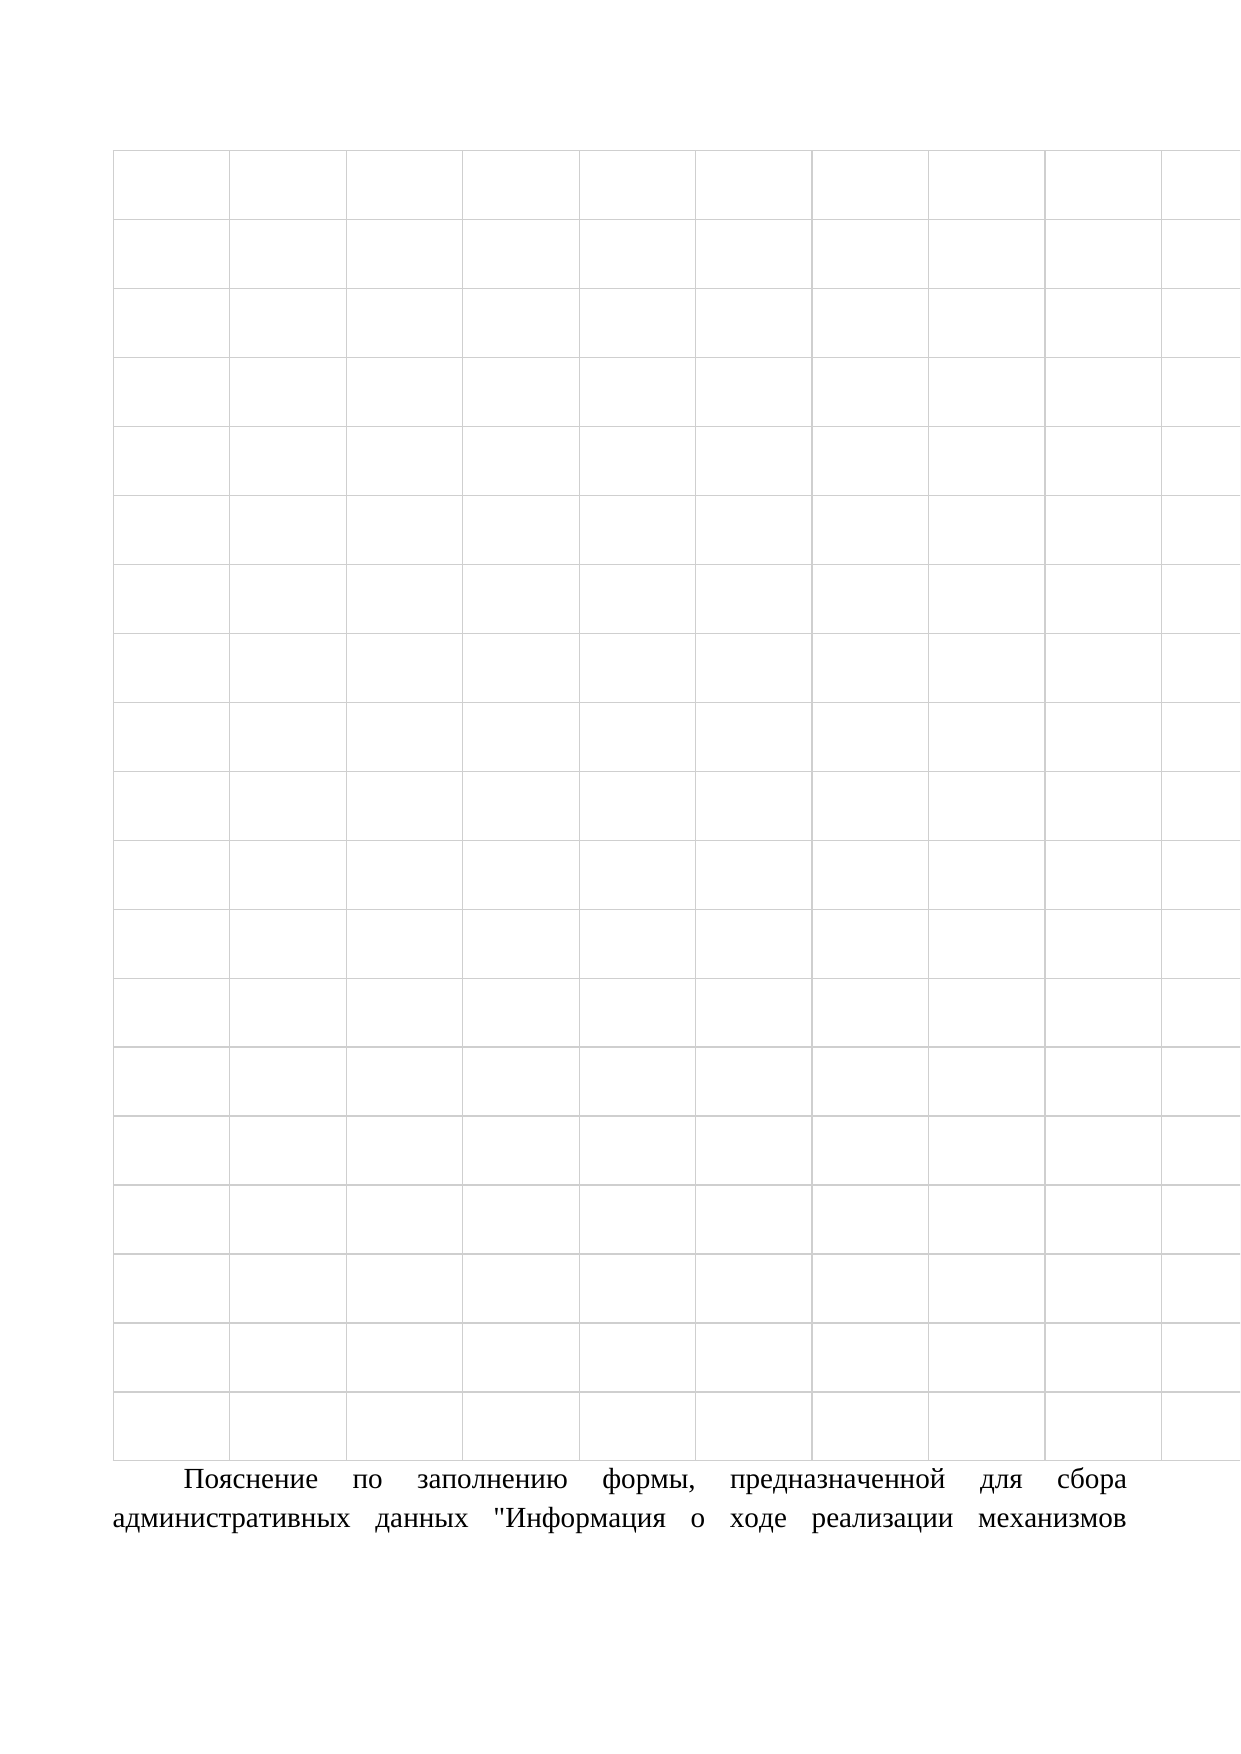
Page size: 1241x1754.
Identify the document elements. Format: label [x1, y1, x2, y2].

table_cell [347, 703, 462, 771]
table_cell [696, 910, 811, 977]
table_cell [1162, 841, 1240, 908]
table_cell [580, 1048, 695, 1115]
table_cell [929, 841, 1044, 908]
table_cell [347, 496, 462, 564]
table_cell [696, 979, 811, 1046]
table_cell [114, 496, 229, 564]
table_cell [1046, 1048, 1161, 1115]
table_cell [230, 841, 346, 908]
table_cell [1046, 703, 1161, 771]
table_cell [696, 634, 811, 702]
table_cell [1046, 565, 1161, 633]
table_cell [1162, 1048, 1240, 1115]
table_cell [114, 220, 229, 288]
table_cell [696, 427, 811, 495]
table_cell [813, 703, 928, 771]
table_cell [1046, 358, 1161, 426]
table_cell [230, 565, 346, 633]
table_cell [696, 1186, 811, 1253]
table_cell [347, 910, 462, 977]
table_cell [230, 772, 346, 839]
table_cell [813, 979, 928, 1046]
table_cell [696, 1117, 811, 1184]
table_cell [347, 289, 462, 357]
table_cell [929, 772, 1044, 839]
table_cell [1162, 634, 1240, 702]
table_cell [347, 427, 462, 495]
table_cell [463, 151, 579, 219]
table_cell [813, 634, 928, 702]
table_cell [114, 565, 229, 633]
table_cell [1162, 496, 1240, 564]
table_cell [813, 496, 928, 564]
table_cell [813, 220, 928, 288]
table_cell [463, 634, 579, 702]
table_cell [1162, 289, 1240, 357]
table_cell [347, 565, 462, 633]
table_cell [813, 1393, 928, 1460]
table_cell [580, 151, 695, 219]
table_cell [813, 427, 928, 495]
table_cell [1046, 427, 1161, 495]
table_cell [114, 1186, 229, 1253]
table_cell [580, 358, 695, 426]
table_cell [347, 1255, 462, 1322]
table_cell [114, 1048, 229, 1115]
table_cell [463, 1048, 579, 1115]
table_cell [929, 1255, 1044, 1322]
table_cell [813, 565, 928, 633]
table_cell [114, 358, 229, 426]
table_cell [1162, 979, 1240, 1046]
table_cell [230, 1255, 346, 1322]
table_cell [696, 1324, 811, 1391]
table_cell [1046, 289, 1161, 357]
table_cell [347, 1186, 462, 1253]
table_cell [1046, 1255, 1161, 1322]
table_cell [230, 220, 346, 288]
table_cell [696, 1393, 811, 1460]
table_cell [580, 910, 695, 977]
table_cell [1046, 1186, 1161, 1253]
table_cell [230, 427, 346, 495]
table_cell [813, 772, 928, 839]
table_cell [1162, 427, 1240, 495]
table_cell [463, 496, 579, 564]
table_cell [813, 910, 928, 977]
table_cell [580, 772, 695, 839]
table_cell [813, 1255, 928, 1322]
table_cell [1162, 772, 1240, 839]
table_cell [114, 979, 229, 1046]
table_cell [696, 220, 811, 288]
table_cell [114, 841, 229, 908]
table_cell [230, 634, 346, 702]
table_cell [813, 1048, 928, 1115]
table_cell [463, 703, 579, 771]
table_cell [696, 841, 811, 908]
table_cell [230, 289, 346, 357]
table_cell [1046, 151, 1161, 219]
table_cell [696, 772, 811, 839]
table_cell [114, 1324, 229, 1391]
table_cell [114, 1255, 229, 1322]
table_cell [347, 1324, 462, 1391]
table_cell [580, 703, 695, 771]
table_cell [230, 358, 346, 426]
table_cell [1162, 565, 1240, 633]
table_cell [463, 289, 579, 357]
table_cell [580, 979, 695, 1046]
table_cell [696, 289, 811, 357]
table_cell [813, 289, 928, 357]
table_cell [230, 1048, 346, 1115]
table_cell [463, 358, 579, 426]
table_cell [813, 841, 928, 908]
table_cell [813, 1324, 928, 1391]
table_cell [463, 1324, 579, 1391]
table_cell [463, 979, 579, 1046]
table_cell [114, 427, 229, 495]
table_cell [696, 703, 811, 771]
table_cell [463, 1117, 579, 1184]
table_cell [696, 496, 811, 564]
table_cell [929, 427, 1044, 495]
table_cell [580, 1117, 695, 1184]
table_cell [463, 841, 579, 908]
table_cell [580, 634, 695, 702]
table_cell [929, 565, 1044, 633]
table_cell [347, 1048, 462, 1115]
table_cell [580, 1255, 695, 1322]
table_cell [696, 1048, 811, 1115]
table_cell [696, 151, 811, 219]
table_cell [347, 634, 462, 702]
table_cell [696, 1255, 811, 1322]
table_cell [929, 1048, 1044, 1115]
table_cell [463, 220, 579, 288]
table_cell [929, 634, 1044, 702]
table_cell [230, 496, 346, 564]
table_cell [813, 358, 928, 426]
table_cell [1046, 1324, 1161, 1391]
table_cell [696, 358, 811, 426]
table_cell [114, 1393, 229, 1460]
table_cell [813, 1186, 928, 1253]
table_cell [347, 772, 462, 839]
table_cell [114, 1117, 229, 1184]
table_cell [1046, 910, 1161, 977]
table_cell [580, 1393, 695, 1460]
table_cell [230, 1186, 346, 1253]
text [112, 1461, 1128, 1533]
table_cell [696, 565, 811, 633]
table_cell [114, 703, 229, 771]
table_cell [1046, 841, 1161, 908]
table_cell [580, 496, 695, 564]
table_cell [1162, 1324, 1240, 1391]
table_cell [580, 1324, 695, 1391]
table_cell [1162, 1117, 1240, 1184]
table_cell [929, 1393, 1044, 1460]
table_cell [813, 1117, 928, 1184]
table_cell [580, 1186, 695, 1253]
table_cell [463, 1393, 579, 1460]
table_cell [580, 427, 695, 495]
table_cell [929, 358, 1044, 426]
table_cell [230, 1324, 346, 1391]
table_cell [929, 910, 1044, 977]
table_cell [1162, 1255, 1240, 1322]
table_cell [347, 1393, 462, 1460]
table_cell [230, 703, 346, 771]
table_cell [929, 151, 1044, 219]
table_cell [230, 1393, 346, 1460]
table_cell [1162, 220, 1240, 288]
table_cell [347, 151, 462, 219]
table_cell [114, 910, 229, 977]
table_cell [1046, 634, 1161, 702]
table_cell [1046, 1393, 1161, 1460]
table_cell [1046, 1117, 1161, 1184]
table_cell [1046, 772, 1161, 839]
table_cell [580, 289, 695, 357]
table_cell [1162, 703, 1240, 771]
table_cell [347, 220, 462, 288]
table_cell [929, 703, 1044, 771]
table_cell [347, 358, 462, 426]
table_cell [1162, 358, 1240, 426]
table_cell [463, 1186, 579, 1253]
table_cell [1162, 1393, 1240, 1460]
table_cell [1162, 910, 1240, 977]
table_cell [347, 841, 462, 908]
table_cell [580, 565, 695, 633]
table_cell [929, 1186, 1044, 1253]
table_cell [929, 220, 1044, 288]
table_cell [230, 910, 346, 977]
table_cell [1046, 220, 1161, 288]
table_cell [230, 1117, 346, 1184]
table_cell [929, 496, 1044, 564]
table_cell [114, 289, 229, 357]
table_cell [1046, 979, 1161, 1046]
table_cell [463, 1255, 579, 1322]
table_cell [463, 772, 579, 839]
table_cell [347, 979, 462, 1046]
table_cell [1162, 1186, 1240, 1253]
table_cell [463, 910, 579, 977]
table_cell [929, 289, 1044, 357]
table_cell [1162, 151, 1240, 219]
table_cell [230, 979, 346, 1046]
table_cell [929, 979, 1044, 1046]
table_cell [114, 634, 229, 702]
table_cell [230, 151, 346, 219]
table_cell [929, 1324, 1044, 1391]
table_cell [463, 565, 579, 633]
table_cell [114, 151, 229, 219]
table_cell [580, 841, 695, 908]
table_cell [813, 151, 928, 219]
table_cell [1046, 496, 1161, 564]
table_cell [114, 772, 229, 839]
table_cell [929, 1117, 1044, 1184]
table_cell [347, 1117, 462, 1184]
table_cell [580, 220, 695, 288]
table_cell [463, 427, 579, 495]
